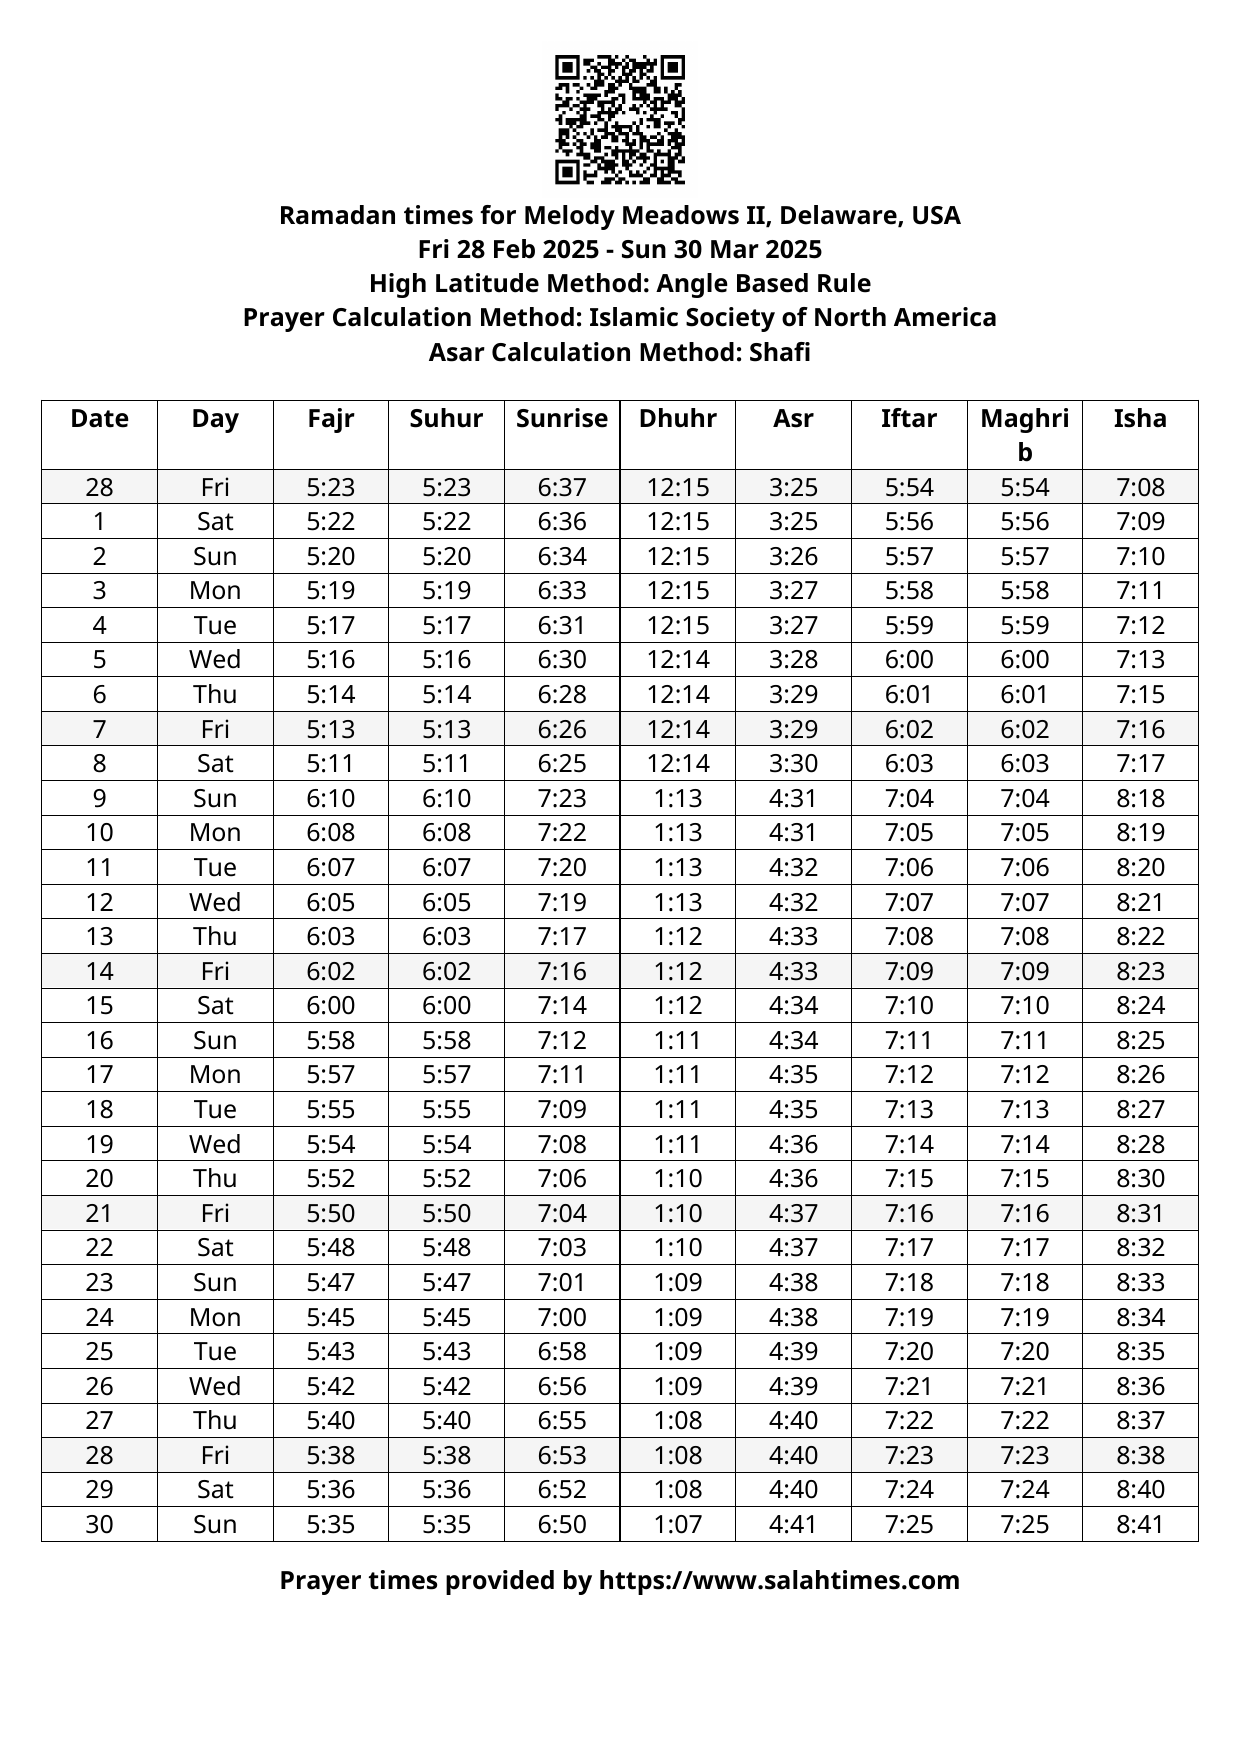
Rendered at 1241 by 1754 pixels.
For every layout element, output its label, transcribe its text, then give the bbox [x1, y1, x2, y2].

table_cell 5:52 [274, 1161, 388, 1195]
table_cell 5:48 [389, 1231, 504, 1264]
table_cell 7:10 [1083, 539, 1198, 572]
table_cell 1:13 [621, 850, 735, 884]
table_cell Thu [158, 919, 273, 953]
table_cell 7:04 [968, 781, 1082, 814]
table_cell 5:42 [389, 1369, 504, 1402]
table_cell 5:45 [274, 1300, 388, 1333]
table_cell 7:24 [968, 1473, 1082, 1506]
table_cell 4:33 [736, 954, 851, 987]
table_cell 6:05 [389, 885, 504, 918]
table_cell 12:14 [621, 746, 735, 780]
table_cell 5:40 [389, 1404, 504, 1437]
table_cell Sat [158, 746, 273, 780]
table_cell Tue [158, 850, 273, 884]
table_cell 16 [42, 1023, 157, 1057]
table_cell 4:34 [736, 1023, 851, 1057]
table_cell Wed [158, 885, 273, 918]
table_cell 5:54 [968, 470, 1082, 503]
table_cell 5:35 [274, 1507, 388, 1541]
table_cell 8:24 [1083, 989, 1198, 1022]
table_cell 7:20 [852, 1334, 967, 1368]
table_cell Sat [158, 504, 273, 538]
table_cell 7:18 [852, 1265, 967, 1299]
table_cell 21 [42, 1196, 157, 1229]
table_cell 12:15 [621, 470, 735, 503]
table_cell 6:31 [505, 608, 619, 642]
table_cell 7:11 [1083, 574, 1198, 607]
table_cell 17 [42, 1058, 157, 1091]
table_cell Wed [158, 1369, 273, 1402]
table_cell 6:03 [389, 919, 504, 953]
table_cell 5 [42, 643, 157, 676]
table_cell 1:13 [621, 885, 735, 918]
table_cell 19 [42, 1127, 157, 1160]
table_cell 4:31 [736, 781, 851, 814]
table_cell 6:25 [505, 746, 619, 780]
table_cell 8:41 [1083, 1507, 1198, 1541]
table_cell 7 [42, 712, 157, 745]
table_cell 4:40 [736, 1438, 851, 1472]
table_cell 1:09 [621, 1334, 735, 1368]
table_cell 6:05 [274, 885, 388, 918]
table_cell Mon [158, 1058, 273, 1091]
table_cell 8:27 [1083, 1092, 1198, 1126]
table_cell 6:02 [389, 954, 504, 987]
table_cell 6:08 [389, 816, 504, 849]
table_cell 8:21 [1083, 885, 1198, 918]
table_cell 10 [42, 816, 157, 849]
table_cell 7:23 [852, 1438, 967, 1472]
table_cell 7:13 [968, 1092, 1082, 1126]
table_cell 7:07 [968, 885, 1082, 918]
table_cell 7:11 [852, 1023, 967, 1057]
table_cell 5:11 [274, 746, 388, 780]
table_cell 7:09 [852, 954, 967, 987]
table_cell 6:00 [274, 989, 388, 1022]
table_cell 1:11 [621, 1092, 735, 1126]
table_cell Fri [158, 712, 273, 745]
table_cell 5:17 [274, 608, 388, 642]
table_cell 12 [42, 885, 157, 918]
table_cell 5:59 [968, 608, 1082, 642]
table_cell 8:23 [1083, 954, 1198, 987]
table_cell Thu [158, 677, 273, 711]
table_cell 7:12 [968, 1058, 1082, 1091]
table_cell 7:12 [505, 1023, 619, 1057]
table_cell 9 [42, 781, 157, 814]
table_cell 27 [42, 1404, 157, 1437]
table_cell 7:11 [505, 1058, 619, 1091]
table_cell 4:36 [736, 1127, 851, 1160]
table_cell 23 [42, 1265, 157, 1299]
table_cell 5:14 [389, 677, 504, 711]
table_cell 7:25 [968, 1507, 1082, 1541]
table_cell 4:40 [736, 1473, 851, 1506]
table_cell 7:12 [1083, 608, 1198, 642]
table_cell 7:15 [852, 1161, 967, 1195]
table_cell 7:09 [1083, 504, 1198, 538]
table_cell 6:10 [389, 781, 504, 814]
table_header Day [158, 401, 273, 469]
table_cell 3:26 [736, 539, 851, 572]
table_cell 5:50 [274, 1196, 388, 1229]
table_cell 7:07 [852, 885, 967, 918]
table_cell 6:07 [389, 850, 504, 884]
table_cell 2 [42, 539, 157, 572]
table_cell 5:54 [389, 1127, 504, 1160]
table_cell Sun [158, 781, 273, 814]
table_cell Sat [158, 1231, 273, 1264]
table_cell 7:16 [1083, 712, 1198, 745]
table_cell Fri [158, 470, 273, 503]
table_cell 7:11 [968, 1023, 1082, 1057]
table_cell 7:08 [968, 919, 1082, 953]
table_cell 1:12 [621, 919, 735, 953]
table_cell 7:15 [968, 1161, 1082, 1195]
table_cell 14 [42, 954, 157, 987]
table_cell 1:09 [621, 1369, 735, 1402]
table_cell 5:47 [274, 1265, 388, 1299]
table_cell 8:19 [1083, 816, 1198, 849]
table_cell 7:06 [505, 1161, 619, 1195]
table_cell 4:37 [736, 1196, 851, 1229]
table_cell 7:05 [852, 816, 967, 849]
table_cell 3:25 [736, 470, 851, 503]
table_cell 8:32 [1083, 1231, 1198, 1264]
table_cell 8:22 [1083, 919, 1198, 953]
table_cell 5:23 [274, 470, 388, 503]
table_cell 5:58 [274, 1023, 388, 1057]
table_cell 7:04 [852, 781, 967, 814]
table_cell 6:03 [274, 919, 388, 953]
table_cell Sun [158, 1023, 273, 1057]
table_cell 4:39 [736, 1334, 851, 1368]
table_cell 22 [42, 1231, 157, 1264]
picture [542, 41, 699, 198]
table_cell 5:57 [852, 539, 967, 572]
table_cell 8:30 [1083, 1161, 1198, 1195]
table_cell 3:25 [736, 504, 851, 538]
table_cell 8:26 [1083, 1058, 1198, 1091]
table_cell 8:18 [1083, 781, 1198, 814]
table_cell 5:52 [389, 1161, 504, 1195]
table_cell 5:54 [274, 1127, 388, 1160]
table_cell 12:15 [621, 574, 735, 607]
table_cell 7:08 [852, 919, 967, 953]
table_cell 7:14 [505, 989, 619, 1022]
table_cell 6:34 [505, 539, 619, 572]
table_cell 1:08 [621, 1438, 735, 1472]
table_cell 8:20 [1083, 850, 1198, 884]
table_cell Sun [158, 1265, 273, 1299]
table_header Fajr [274, 401, 388, 469]
table_cell 5:55 [389, 1092, 504, 1126]
table_cell 7:17 [968, 1231, 1082, 1264]
table_cell 6:02 [968, 712, 1082, 745]
table_cell 6:28 [505, 677, 619, 711]
table_cell 7:09 [968, 954, 1082, 987]
table_header Iftar [852, 401, 967, 469]
table_cell 5:20 [389, 539, 504, 572]
table_cell 7:22 [505, 816, 619, 849]
table_cell 5:35 [389, 1507, 504, 1541]
table_cell 1:11 [621, 1058, 735, 1091]
table_cell 7:14 [968, 1127, 1082, 1160]
table_cell 5:43 [389, 1334, 504, 1368]
table_cell 1:08 [621, 1473, 735, 1506]
text Prayer Calculation Method: Islamic Society of North America [42, 300, 1198, 334]
table_cell 5:58 [389, 1023, 504, 1057]
table_cell 5:11 [389, 746, 504, 780]
table_cell 4:35 [736, 1058, 851, 1091]
table_cell Thu [158, 1404, 273, 1437]
table_cell 3:27 [736, 608, 851, 642]
table_cell 7:22 [852, 1404, 967, 1437]
table_cell 5:50 [389, 1196, 504, 1229]
table_cell 6:33 [505, 574, 619, 607]
table_cell 5:36 [389, 1473, 504, 1506]
table_cell 4:36 [736, 1161, 851, 1195]
table_cell 30 [42, 1507, 157, 1541]
table_cell 5:57 [389, 1058, 504, 1091]
table_cell 12:14 [621, 712, 735, 745]
table_cell 6:03 [968, 746, 1082, 780]
table_cell 3:27 [736, 574, 851, 607]
table_cell 7:08 [505, 1127, 619, 1160]
table_cell 5:19 [389, 574, 504, 607]
table_cell 1:11 [621, 1023, 735, 1057]
table_cell 6:02 [852, 712, 967, 745]
table_cell 7:15 [1083, 677, 1198, 711]
table_cell 1:10 [621, 1231, 735, 1264]
table_cell Thu [158, 1161, 273, 1195]
table_cell 7:00 [505, 1300, 619, 1333]
table_cell 7:20 [505, 850, 619, 884]
table_cell 4:32 [736, 885, 851, 918]
table_cell Fri [158, 954, 273, 987]
table_cell 20 [42, 1161, 157, 1195]
table_cell 15 [42, 989, 157, 1022]
table_cell 12:15 [621, 539, 735, 572]
text Prayer times provided by https://www.salahtimes.com [42, 1563, 1198, 1597]
table_header Date [42, 401, 157, 469]
table_cell 7:25 [852, 1507, 967, 1541]
table_cell 3:29 [736, 677, 851, 711]
table_cell 5:55 [274, 1092, 388, 1126]
table_cell 6:02 [274, 954, 388, 987]
table_cell 1:13 [621, 781, 735, 814]
table_cell 5:14 [274, 677, 388, 711]
table_cell 5:48 [274, 1231, 388, 1264]
table_cell 7:23 [968, 1438, 1082, 1472]
table_cell 7:20 [968, 1334, 1082, 1368]
table_cell 7:19 [505, 885, 619, 918]
table_cell 5:20 [274, 539, 388, 572]
table_cell 5:56 [968, 504, 1082, 538]
table_cell 29 [42, 1473, 157, 1506]
table_cell Tue [158, 1334, 273, 1368]
table_cell 7:14 [852, 1127, 967, 1160]
table_cell 7:06 [968, 850, 1082, 884]
table_cell 8:38 [1083, 1438, 1198, 1472]
table_cell 6:00 [968, 643, 1082, 676]
table_cell 7:12 [852, 1058, 967, 1091]
table_cell Mon [158, 816, 273, 849]
table_header Suhur [389, 401, 504, 469]
table_cell 13 [42, 919, 157, 953]
table_cell Tue [158, 608, 273, 642]
table_cell 1:09 [621, 1265, 735, 1299]
table_cell 5:17 [389, 608, 504, 642]
table_cell 7:09 [505, 1092, 619, 1126]
table_cell 7:16 [968, 1196, 1082, 1229]
text High Latitude Method: Angle Based Rule [42, 266, 1198, 300]
table_cell 25 [42, 1334, 157, 1368]
table_cell 4:39 [736, 1369, 851, 1402]
table_cell 6:00 [389, 989, 504, 1022]
table_cell 8 [42, 746, 157, 780]
table_cell 7:16 [852, 1196, 967, 1229]
table_cell 7:05 [968, 816, 1082, 849]
table_cell 1:10 [621, 1196, 735, 1229]
table_cell 6:00 [852, 643, 967, 676]
table_cell 12:15 [621, 608, 735, 642]
table_cell 5:38 [274, 1438, 388, 1472]
table_cell 5:57 [968, 539, 1082, 572]
table_cell 6:56 [505, 1369, 619, 1402]
table_cell 6:08 [274, 816, 388, 849]
table_cell 4 [42, 608, 157, 642]
table_cell 6:50 [505, 1507, 619, 1541]
table_cell 1:07 [621, 1507, 735, 1541]
table_cell 4:34 [736, 989, 851, 1022]
table_cell 5:16 [389, 643, 504, 676]
table_cell 18 [42, 1092, 157, 1126]
table_cell 8:35 [1083, 1334, 1198, 1368]
table_cell 7:21 [968, 1369, 1082, 1402]
text Asar Calculation Method: Shafi [42, 334, 1198, 368]
table_header Dhuhr [621, 401, 735, 469]
table_cell 12:15 [621, 504, 735, 538]
table_cell 8:40 [1083, 1473, 1198, 1506]
text Ramadan times for Melody Meadows II, Delaware, USA [42, 198, 1198, 232]
table_cell 7:04 [505, 1196, 619, 1229]
table_cell 6:26 [505, 712, 619, 745]
table_cell Fri [158, 1438, 273, 1472]
table_cell 8:33 [1083, 1265, 1198, 1299]
table_cell 1:13 [621, 816, 735, 849]
table_cell 7:16 [505, 954, 619, 987]
table_cell 5:56 [852, 504, 967, 538]
table_cell 8:34 [1083, 1300, 1198, 1333]
table_cell 1 [42, 504, 157, 538]
table_cell Mon [158, 574, 273, 607]
table_cell 8:28 [1083, 1127, 1198, 1160]
table_cell 8:37 [1083, 1404, 1198, 1437]
table_cell 7:13 [1083, 643, 1198, 676]
table_cell 5:36 [274, 1473, 388, 1506]
table_cell 6:03 [852, 746, 967, 780]
table_cell 7:22 [968, 1404, 1082, 1437]
table_cell 7:03 [505, 1231, 619, 1264]
table_header Asr [736, 401, 851, 469]
table_cell 5:54 [852, 470, 967, 503]
table_cell 4:33 [736, 919, 851, 953]
table_cell 5:40 [274, 1404, 388, 1437]
table_cell 7:06 [852, 850, 967, 884]
table_cell 7:08 [1083, 470, 1198, 503]
table_cell 6:10 [274, 781, 388, 814]
table_cell Wed [158, 1127, 273, 1160]
table_cell 5:58 [852, 574, 967, 607]
table_cell 6:37 [505, 470, 619, 503]
table_cell 7:10 [852, 989, 967, 1022]
table_cell 4:31 [736, 816, 851, 849]
table_cell 5:42 [274, 1369, 388, 1402]
table_cell 6:52 [505, 1473, 619, 1506]
table_cell 5:13 [274, 712, 388, 745]
table_cell 8:31 [1083, 1196, 1198, 1229]
table_cell 11 [42, 850, 157, 884]
table_cell 7:24 [852, 1473, 967, 1506]
table_cell Sat [158, 1473, 273, 1506]
text Fri 28 Feb 2025 - Sun 30 Mar 2025 [42, 232, 1198, 266]
table_cell 4:37 [736, 1231, 851, 1264]
table_cell 7:10 [968, 989, 1082, 1022]
table_cell 7:01 [505, 1265, 619, 1299]
table_cell 7:17 [1083, 746, 1198, 780]
table_cell 3:30 [736, 746, 851, 780]
table_cell Sun [158, 539, 273, 572]
table_cell 4:41 [736, 1507, 851, 1541]
table_cell 28 [42, 1438, 157, 1472]
table_cell 5:45 [389, 1300, 504, 1333]
table_cell 12:14 [621, 643, 735, 676]
table_cell 1:08 [621, 1404, 735, 1437]
table_cell 6:36 [505, 504, 619, 538]
table_cell 28 [42, 470, 157, 503]
table_cell 4:38 [736, 1300, 851, 1333]
table_cell 3:29 [736, 712, 851, 745]
table_cell 5:58 [968, 574, 1082, 607]
table_cell 7:13 [852, 1092, 967, 1126]
table_cell 4:32 [736, 850, 851, 884]
table_cell 3 [42, 574, 157, 607]
table_cell 6:30 [505, 643, 619, 676]
table_cell 7:23 [505, 781, 619, 814]
table_cell 7:21 [852, 1369, 967, 1402]
table_cell Wed [158, 643, 273, 676]
table_cell 1:11 [621, 1127, 735, 1160]
table_cell Tue [158, 1092, 273, 1126]
table_cell 6 [42, 677, 157, 711]
table_cell 5:57 [274, 1058, 388, 1091]
table_header Maghrib [968, 401, 1082, 469]
table_cell 5:23 [389, 470, 504, 503]
table_cell 6:01 [968, 677, 1082, 711]
table_cell 12:14 [621, 677, 735, 711]
table_cell 6:01 [852, 677, 967, 711]
table_header Sunrise [505, 401, 619, 469]
table_cell 6:58 [505, 1334, 619, 1368]
table_cell 6:55 [505, 1404, 619, 1437]
table_cell 7:19 [852, 1300, 967, 1333]
table_cell 5:13 [389, 712, 504, 745]
table_cell 5:19 [274, 574, 388, 607]
table_cell 26 [42, 1369, 157, 1402]
table_cell 7:19 [968, 1300, 1082, 1333]
table_cell Sat [158, 989, 273, 1022]
table_cell 5:22 [389, 504, 504, 538]
table_cell 1:09 [621, 1300, 735, 1333]
table_cell 4:40 [736, 1404, 851, 1437]
table_cell 5:59 [852, 608, 967, 642]
table_cell Sun [158, 1507, 273, 1541]
table_cell 8:25 [1083, 1023, 1198, 1057]
table_cell 6:53 [505, 1438, 619, 1472]
table_cell 4:35 [736, 1092, 851, 1126]
table_cell 5:22 [274, 504, 388, 538]
table_header Isha [1083, 401, 1198, 469]
table_cell 4:38 [736, 1265, 851, 1299]
table_cell 8:36 [1083, 1369, 1198, 1402]
table_cell 1:10 [621, 1161, 735, 1195]
table_cell 5:38 [389, 1438, 504, 1472]
table_cell 1:12 [621, 989, 735, 1022]
table_cell 5:47 [389, 1265, 504, 1299]
table_cell 1:12 [621, 954, 735, 987]
table_cell 7:18 [968, 1265, 1082, 1299]
table_cell 24 [42, 1300, 157, 1333]
table_cell 7:17 [505, 919, 619, 953]
table_cell 5:16 [274, 643, 388, 676]
table_cell Fri [158, 1196, 273, 1229]
table_cell 5:43 [274, 1334, 388, 1368]
table_cell Mon [158, 1300, 273, 1333]
table_cell 6:07 [274, 850, 388, 884]
table_cell 3:28 [736, 643, 851, 676]
table_cell 7:17 [852, 1231, 967, 1264]
